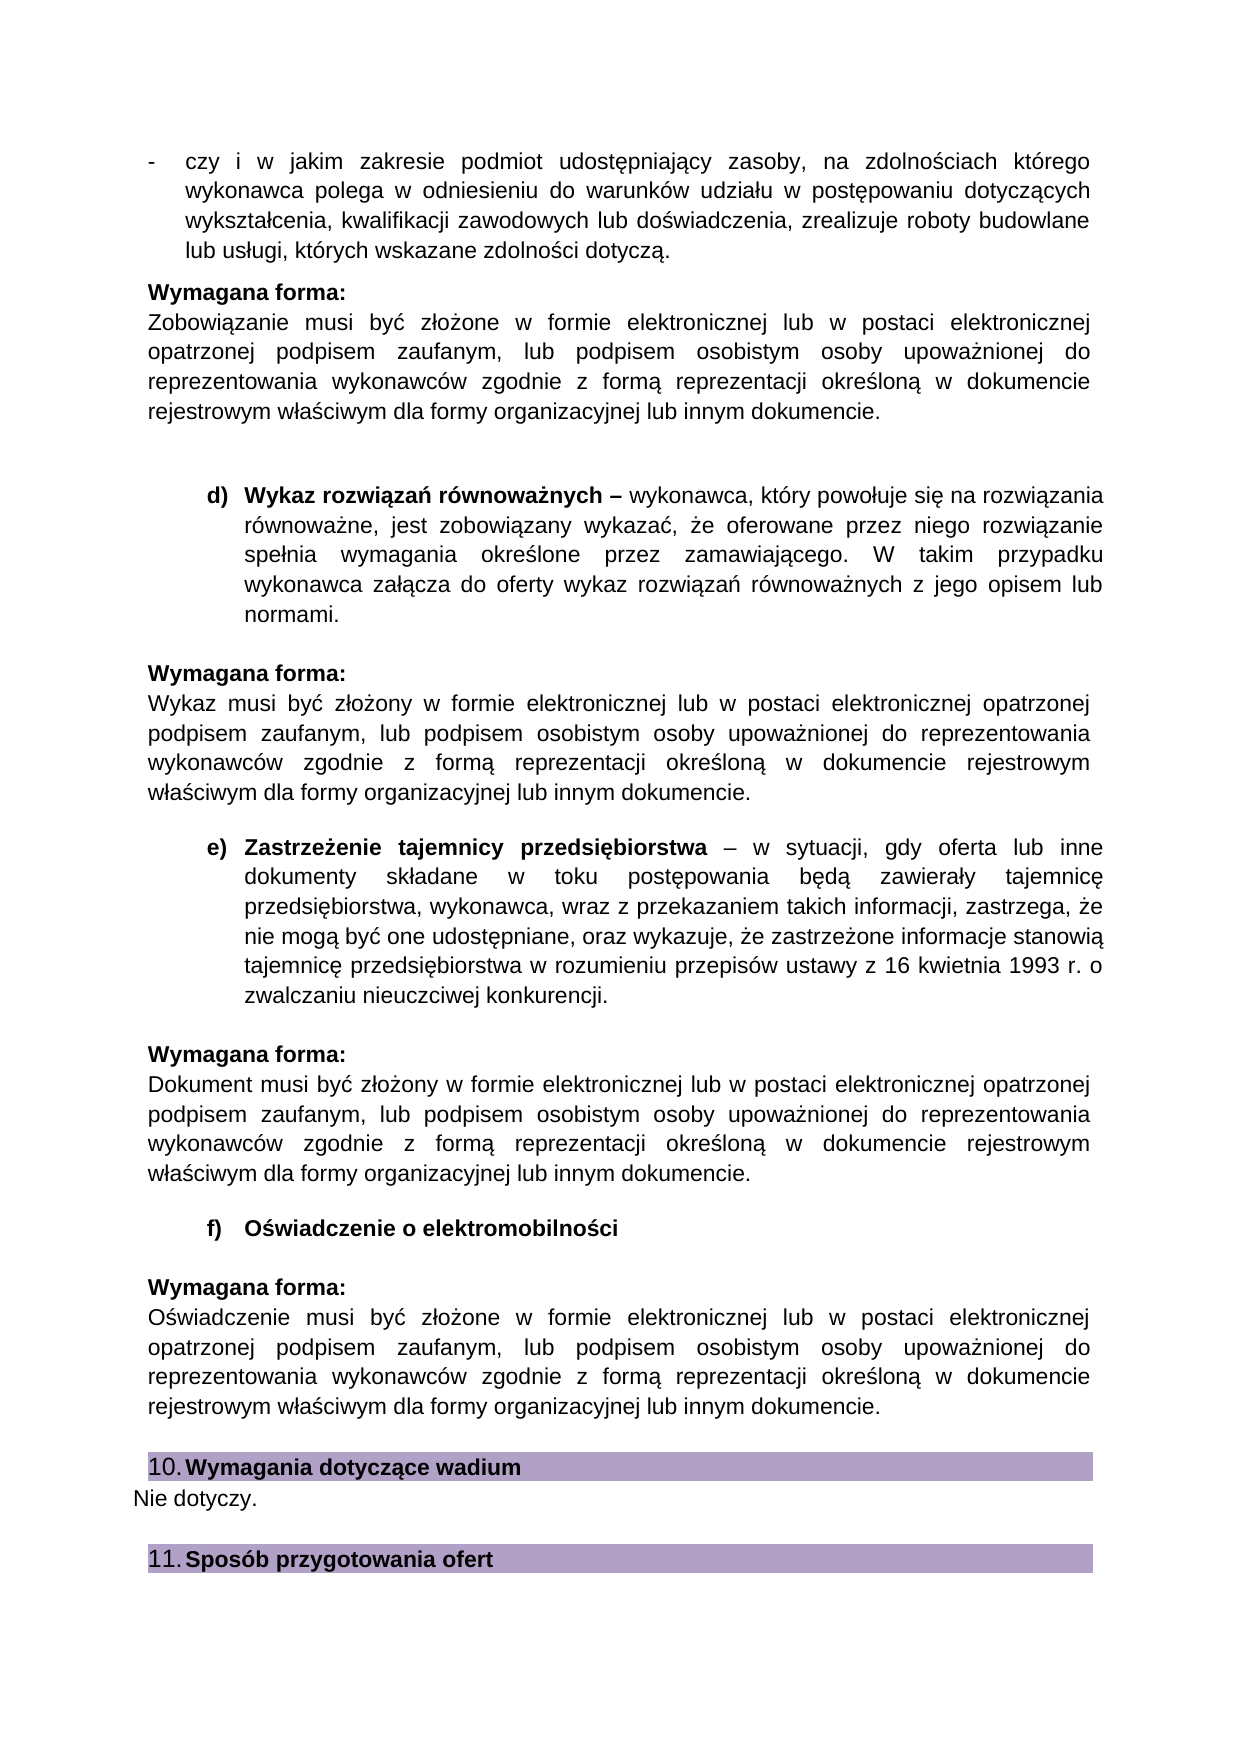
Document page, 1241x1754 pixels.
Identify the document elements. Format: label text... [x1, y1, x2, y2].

list Wykaz rozwiązań równoważnych – wykonawca, który powołuje się na rozwiązania równoważne, jest zobowiązany wykazać, że oferowane przez niego rozwiązanie spełnia wymagania określone przez zamawiającego. W takim przypadku wykonawca załącza do oferty wykaz rozwiązań równoważnych z jego opisem lub normami. [207, 482, 1104, 627]
text Zobowiązanie musi być złożone w formie elektronicznej lub w postaci elektronicznej opatrzonej podpisem zaufanym, lub podpisem osobistym osoby upoważnionej do reprezentowania wykonawców zgodnie z formą reprezentacji określoną w dokumencie rejestrowym właściwym dla formy organizacyjnej lub innym dokumencie. [148, 308, 1091, 424]
text Dokument musi być złożony w formie elektronicznej lub w postaci elektronicznej opatrzonej podpisem zaufanym, lub podpisem osobistym osoby upoważnionej do reprezentowania wykonawców zgodnie z formą reprezentacji określoną w dokumencie rejestrowym właściwym dla formy organizacyjnej lub innym dokumencie. [148, 1071, 1091, 1186]
text Wymagana forma: [148, 279, 1091, 305]
list czy i w jakim zakresie podmiot udostępniający zasoby, na zdolnościach którego wykonawca polega w odniesieniu do warunków udziału w postępowaniu dotyczących wykształcenia, kwalifikacji zawodowych lub doświadczenia, zrealizuje roboty budowlane lub usługi, których wskazane zdolności dotyczą. [148, 148, 1091, 263]
text Wykaz musi być złożony w formie elektronicznej lub w postaci elektronicznej opatrzonej podpisem zaufanym, lub podpisem osobistym osoby upoważnionej do reprezentowania wykonawców zgodnie z formą reprezentacji określoną w dokumencie rejestrowym właściwym dla formy organizacyjnej lub innym dokumencie. [148, 690, 1091, 805]
text Nie dotyczy. [133, 1485, 1093, 1511]
list Sposób przygotowania ofert [148, 1544, 1093, 1573]
list Zastrzeżenie tajemnicy przedsiębiorstwa – w sytuacji, gdy oferta lub inne dokumenty składane w toku postępowania będą zawierały tajemnicę przedsiębiorstwa, wykonawca, wraz z przekazaniem takich informacji, zastrzega, że nie mogą być one udostępniane, oraz wykazuje, że zastrzeżone informacje stanowią tajemnicę przedsiębiorstwa w rozumieniu przepisów ustawy z 16 kwietnia 1993 r. o zwalczaniu nieuczciwej konkurencji. [207, 833, 1104, 1008]
text Wymagana forma: [148, 1041, 1091, 1068]
text Wymagana forma: [148, 1274, 1091, 1301]
list Wymagania dotyczące wadium [148, 1452, 1093, 1481]
text Oświadczenie musi być złożone w formie elektronicznej lub w postaci elektronicznej opatrzonej podpisem zaufanym, lub podpisem osobistym osoby upoważnionej do reprezentowania wykonawców zgodnie z formą reprezentacji określoną w dokumencie rejestrowym właściwym dla formy organizacyjnej lub innym dokumencie. [148, 1304, 1091, 1419]
list Oświadczenie o elektromobilności [207, 1215, 1104, 1241]
text Wymagana forma: [148, 660, 1091, 686]
